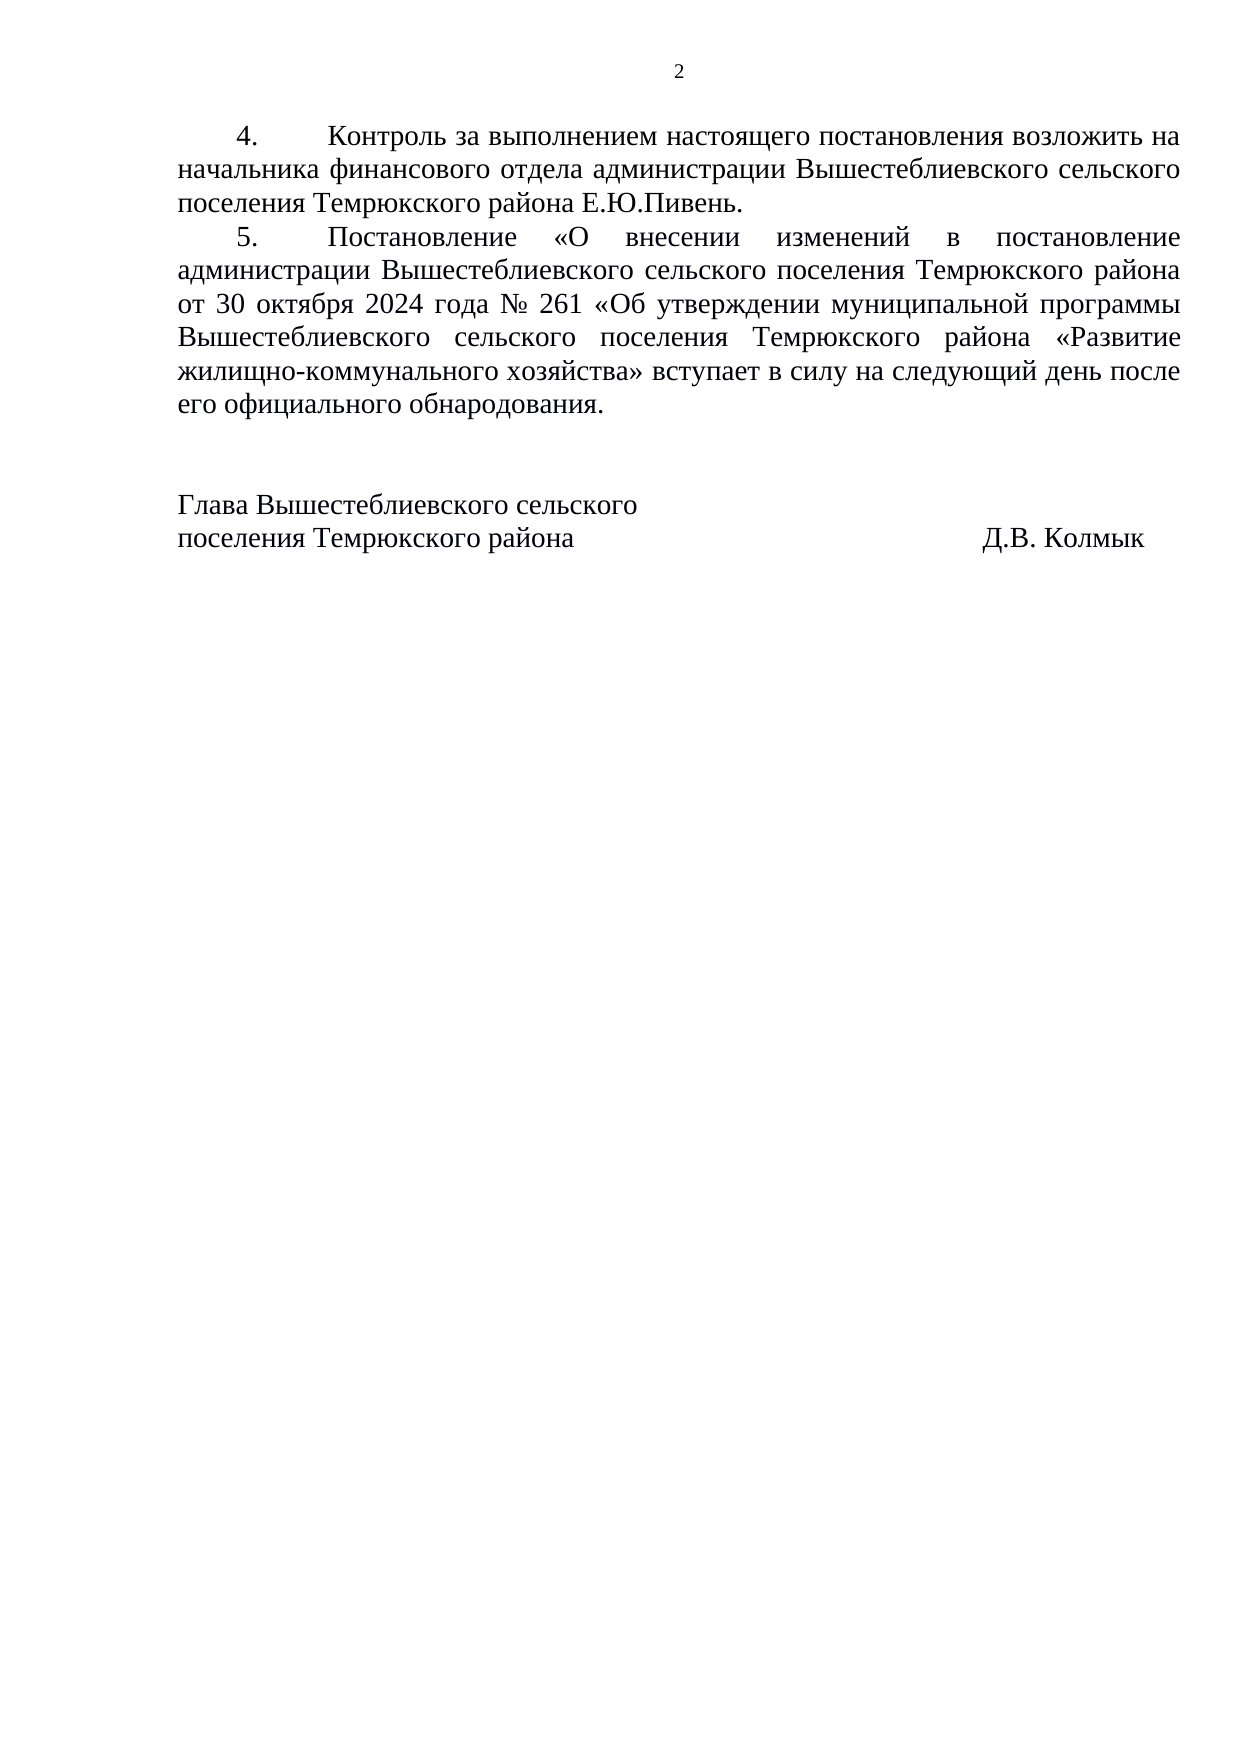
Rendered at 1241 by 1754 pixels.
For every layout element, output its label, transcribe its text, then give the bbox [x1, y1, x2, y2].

text поселения Темрюкского района Д.В. Колмык [177, 521, 1181, 554]
text 5. Постановление «О внесении изменений в постановление администрации Вышестеблиевского сельского поселения Темрюкского района от 30 октября 2024 года № 261 «Об утверждении муниципальной программы Вышестеблиевского сельского поселения Темрюкского района «Развитие жилищно-коммунального хозяйства» вступает в силу на следующий день после его официального обнародования. [177, 219, 1181, 420]
text Глава Вышестеблиевского сельского [177, 487, 1181, 521]
text 4. Контроль за выполнением настоящего постановления возложить на начальника финансового отдела администрации Вышестеблиевского сельского поселения Темрюкского района Е.Ю.Пивень. [177, 118, 1181, 219]
